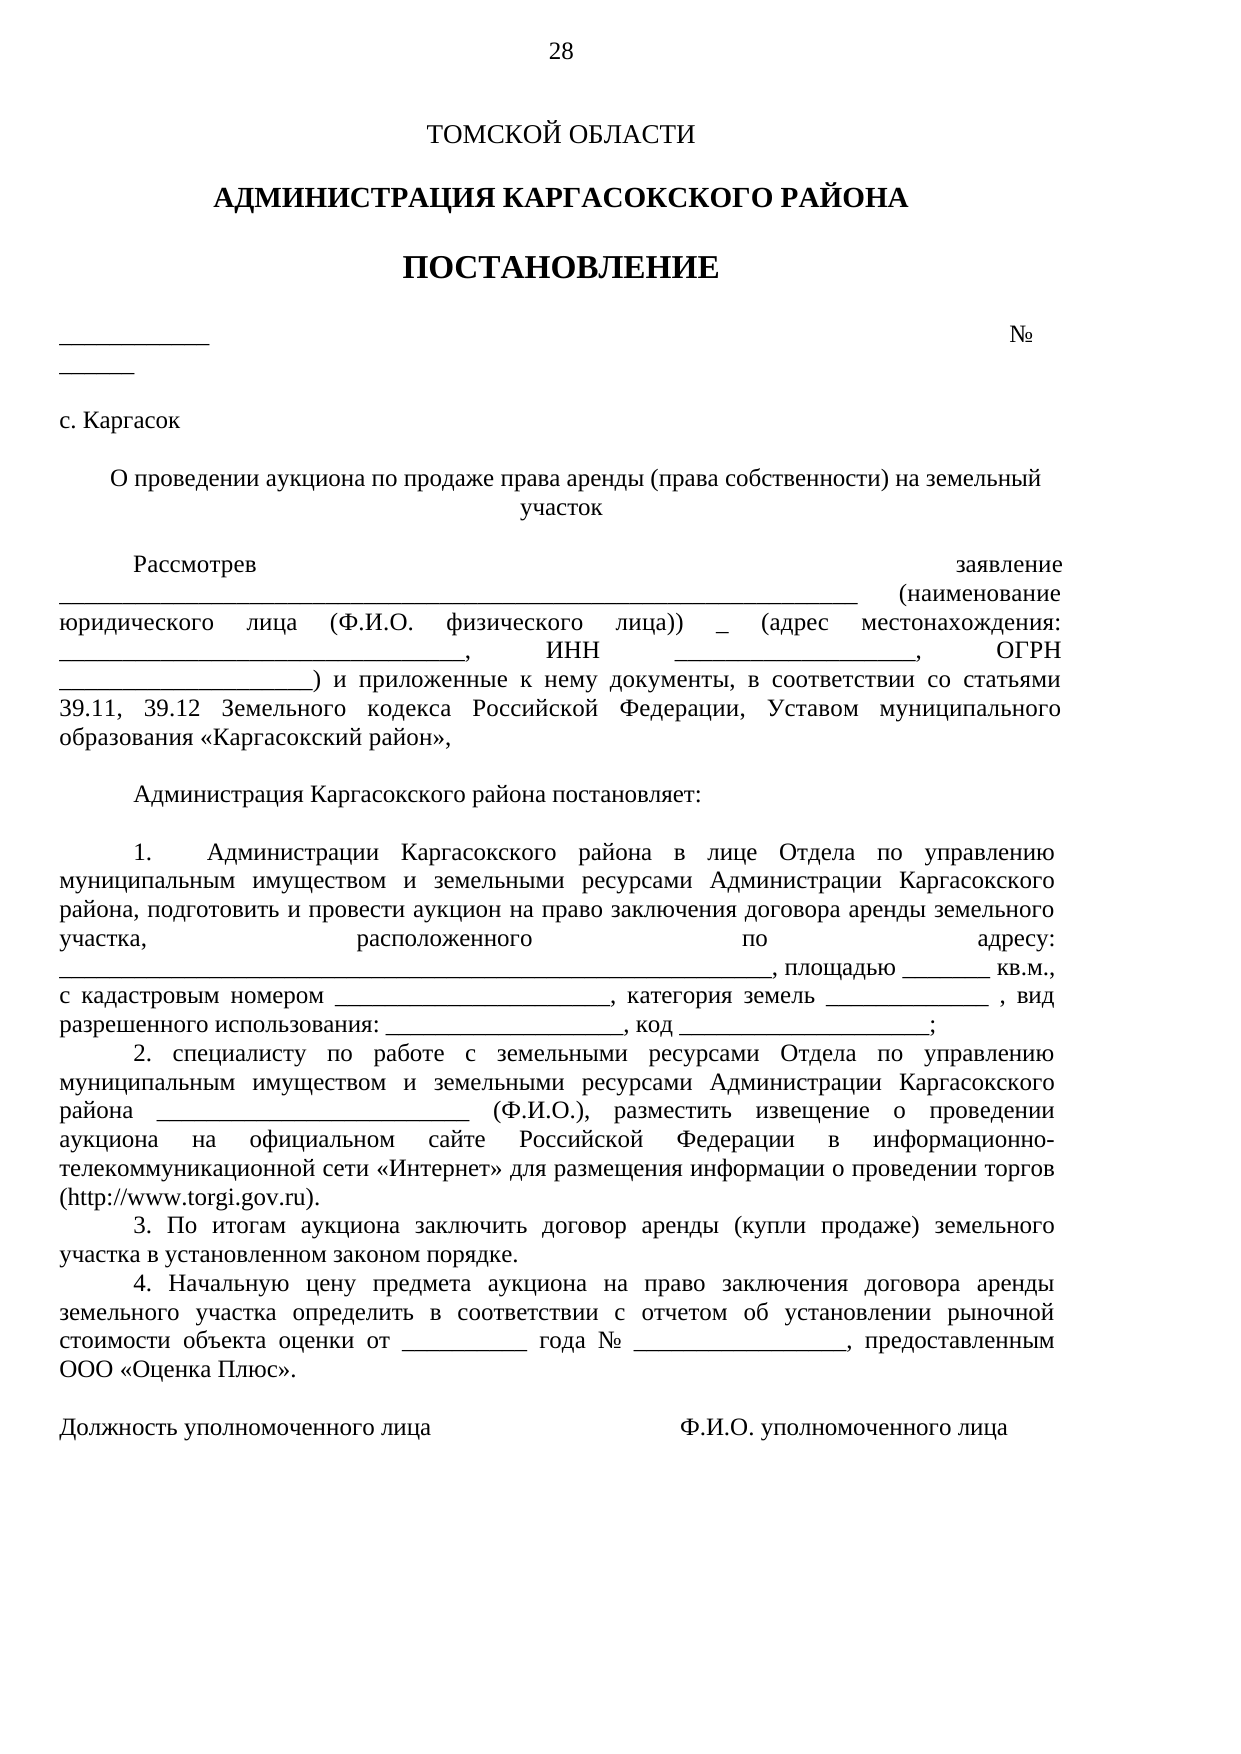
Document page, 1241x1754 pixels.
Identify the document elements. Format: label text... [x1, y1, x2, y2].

title АДМИНИСТРАЦИЯ КАРГАСОКСКОГО РАЙОНА [59, 180, 1063, 214]
title ПОСТАНОВЛЕНИЕ [59, 247, 1063, 286]
table_header Должность уполномоченного лица [48, 1412, 526, 1459]
title с. Каргасок [59, 406, 1063, 434]
text 2. специалисту по работе с земельными ресурсами Отдела по управлению муниципальным имуществом и земельными ресурсами Администрации Каргасокского района _________________________ (Ф.И.О.), разместить извещение о проведении аукциона на официальном сайте Российской Федерации в информационно-телекоммуникационной сети «Интернет» для размещения информации о проведении торгов (http://www.torgi.gov.ru). [59, 1038, 1056, 1211]
title ТОМСКОЙ ОБЛАСТИ [59, 118, 1063, 149]
table_header Ф.И.О. уполномоченного лица [526, 1412, 1019, 1459]
text О проведении аукциона по продаже права аренды (права собственности) на земельный участок [59, 463, 1063, 521]
title ____________ № ______ [59, 319, 1063, 377]
text 1. Администрации Каргасокского района в лице Отдела по управлению муниципальным имуществом и земельными ресурсами Администрации Каргасокского района, подготовить и провести аукцион на право заключения договора аренды земельного участка, расположенного по адресу: _________________________________________________________, площадью _______ кв.м., с кадастровым номером ______________________, категория земель _____________ , вид разрешенного использования: ___________________, код ____________________; [59, 837, 1056, 1038]
text Администрация Каргасокского района постановляет: [59, 779, 1056, 808]
text 3. По итогам аукциона заключить договор аренды (купли продаже) земельного участка в установленном законом порядке. [59, 1211, 1056, 1268]
text Рассмотрев заявление _______________________________________________________________ (наименование юридического лица (Ф.И.О. физического лица)) _ (адрес местонахождения: ________________________________, ИНН ___________________, ОГРН ____________________) и приложенные к нему документы, в соответствии со статьями 39.11, 39.12 Земельного кодекса Российской Федерации, Уставом муниципального образования «Каргасокский район», [59, 549, 1063, 751]
text 4. Начальную цену предмета аукциона на право заключения договора аренды земельного участка определить в соответствии с отчетом об установлении рыночной стоимости объекта оценки от __________ года № _________________, предоставленным ООО «Оценка Плюс». [59, 1268, 1056, 1383]
